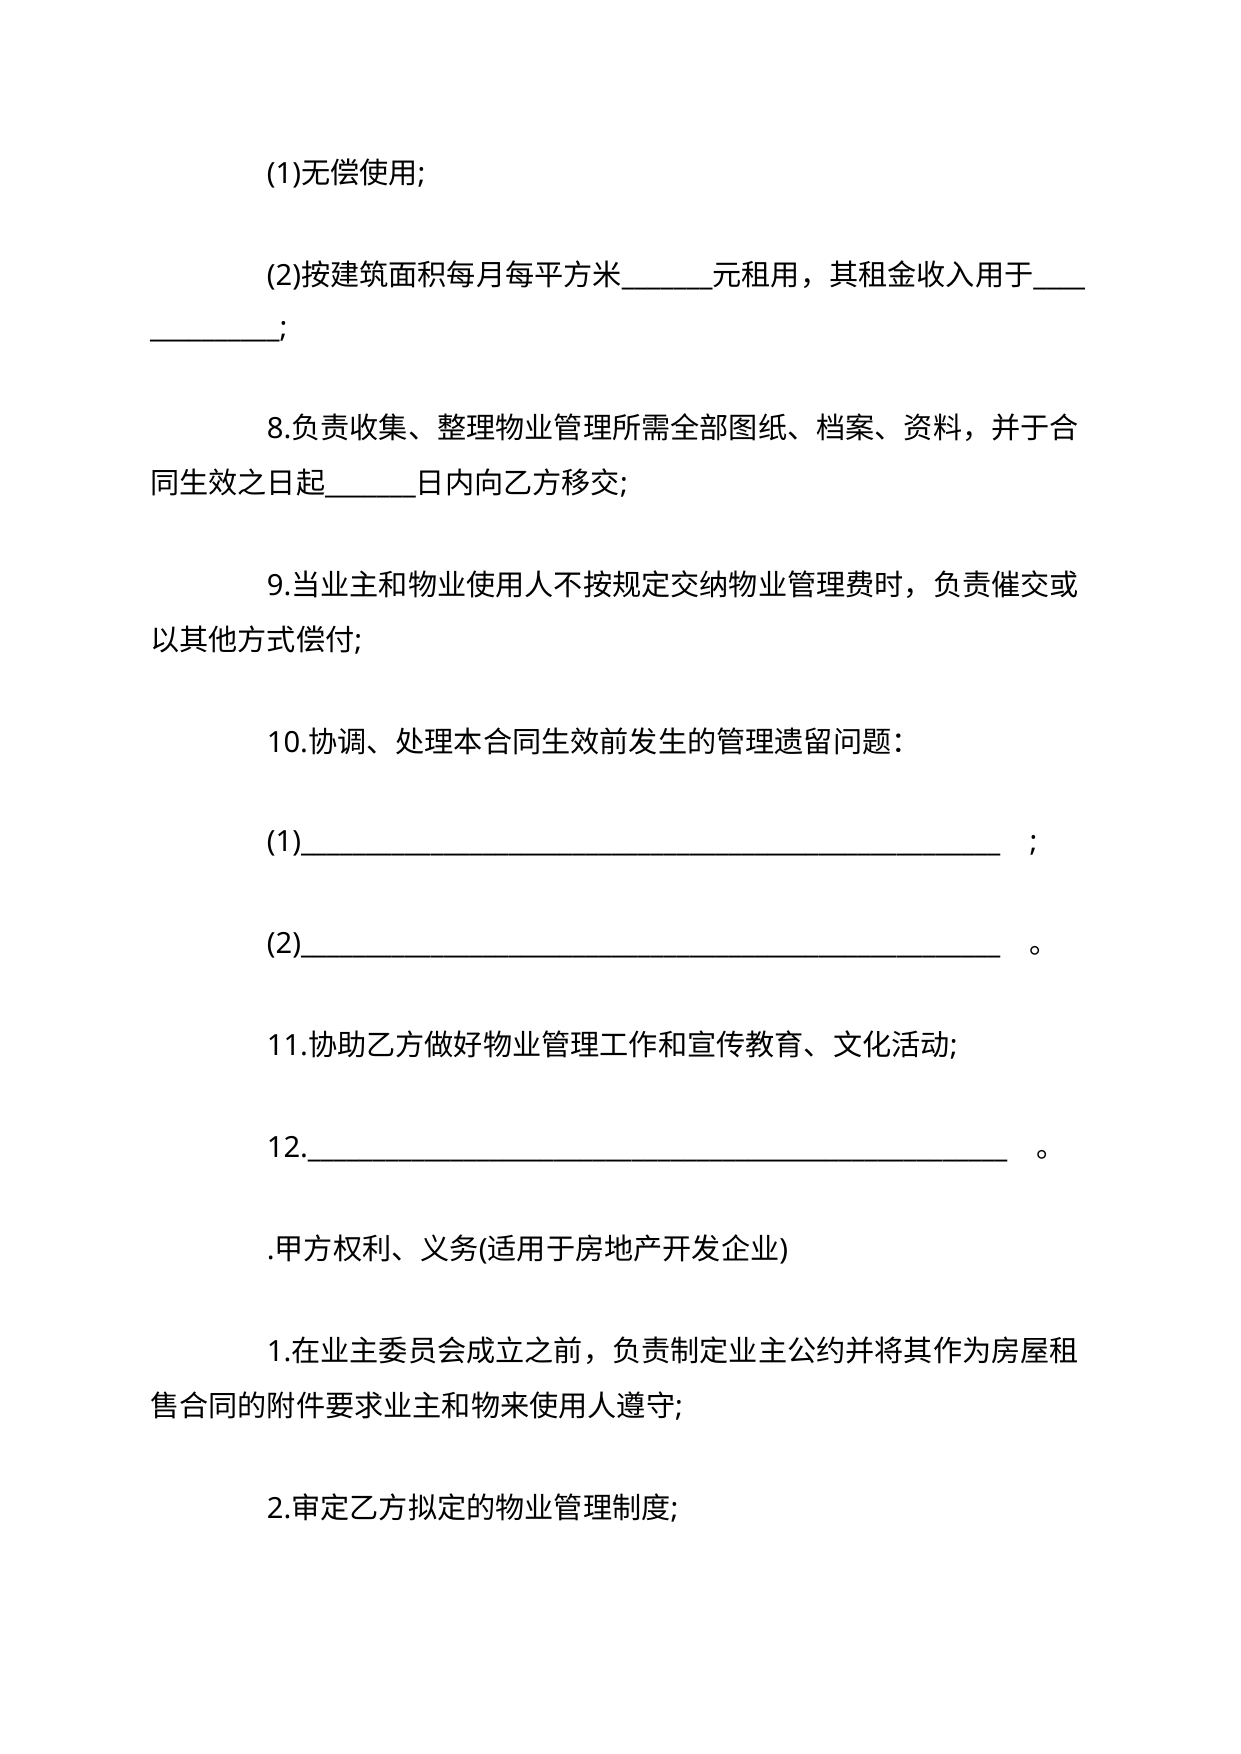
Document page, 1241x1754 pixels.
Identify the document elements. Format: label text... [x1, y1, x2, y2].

text 2.审定乙方拟定的物业管理制度; [150, 1485, 1090, 1527]
text (2)按建筑面积每月每平方米_______元租用，其租金收入用于______________; [150, 252, 1090, 346]
text (1)无偿使用; [150, 150, 1090, 192]
text (1)______________________________________________________ ; [150, 821, 1090, 860]
text .甲方权利、义务(适用于房地产开发企业) [150, 1226, 1090, 1268]
text 12.______________________________________________________ 。 [150, 1124, 1090, 1166]
text 8.负责收集、整理物业管理所需全部图纸、档案、资料，并于合同生效之日起_______日内向乙方移交; [150, 405, 1090, 502]
text 10.协调、处理本合同生效前发生的管理遗留问题： [150, 719, 1090, 761]
text (2)______________________________________________________ 。 [150, 920, 1090, 962]
text 1.在业主委员会成立之前，负责制定业主公约并将其作为房屋租售合同的附件要求业主和物来使用人遵守; [150, 1328, 1090, 1425]
text 11.协助乙方做好物业管理工作和宣传教育、文化活动; [150, 1022, 1090, 1064]
text 9.当业主和物业使用人不按规定交纳物业管理费时，负责催交或以其他方式偿付; [150, 562, 1090, 659]
